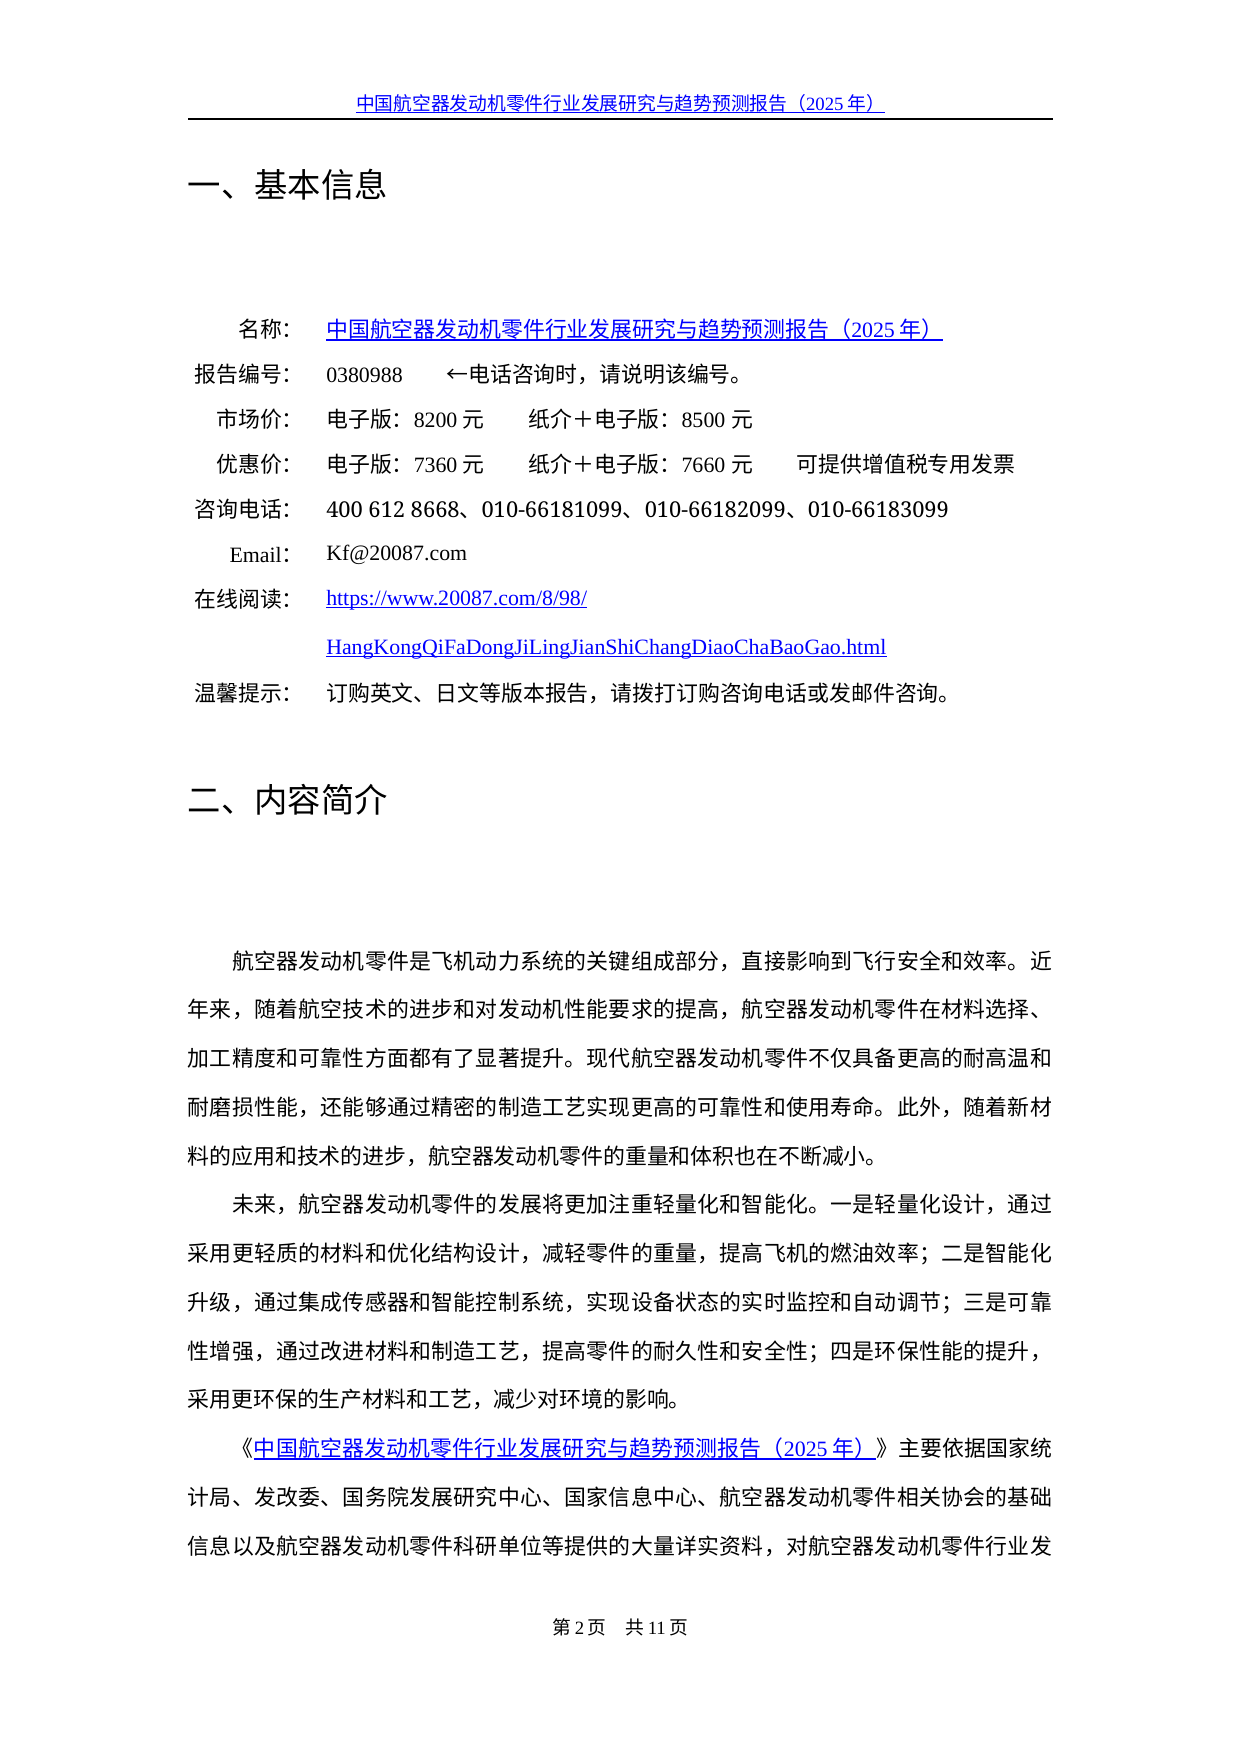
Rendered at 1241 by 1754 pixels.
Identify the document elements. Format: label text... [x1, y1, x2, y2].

table_cell 在线阅读： [167, 582, 315, 675]
table_header 名称： [167, 312, 315, 357]
table_cell 电子版：7360 元 纸介＋电子版：7660 元 可提供增值税专用发票 [315, 447, 1073, 492]
table_cell 电子版：8200 元 纸介＋电子版：8500 元 [315, 402, 1073, 447]
table_cell Kf@20087.com [315, 537, 1073, 582]
table_header 中国航空器发动机零件行业发展研究与趋势预测报告（2025年） [315, 312, 1073, 357]
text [187, 943, 1053, 1561]
table_cell 市场价： [167, 402, 315, 447]
table_cell 订购英文、日文等版本报告，请拨打订购咨询电话或发邮件咨询。 [315, 675, 1073, 720]
table_cell Email： [167, 537, 315, 582]
table_cell 咨询电话： [167, 492, 315, 537]
table_cell 优惠价： [167, 447, 315, 492]
title 二、内容简介 [187, 766, 1053, 831]
table_cell 报告编号： [167, 357, 315, 402]
table_cell [315, 582, 1073, 675]
title 一、基本信息 [187, 150, 1053, 215]
table_cell 400 612 8668、010-66181099、010-66182099、010-66183099 [315, 492, 1073, 537]
table_cell 0380988 ←电话咨询时，请说明该编号。 [315, 357, 1073, 402]
table_cell 温馨提示： [167, 675, 315, 720]
